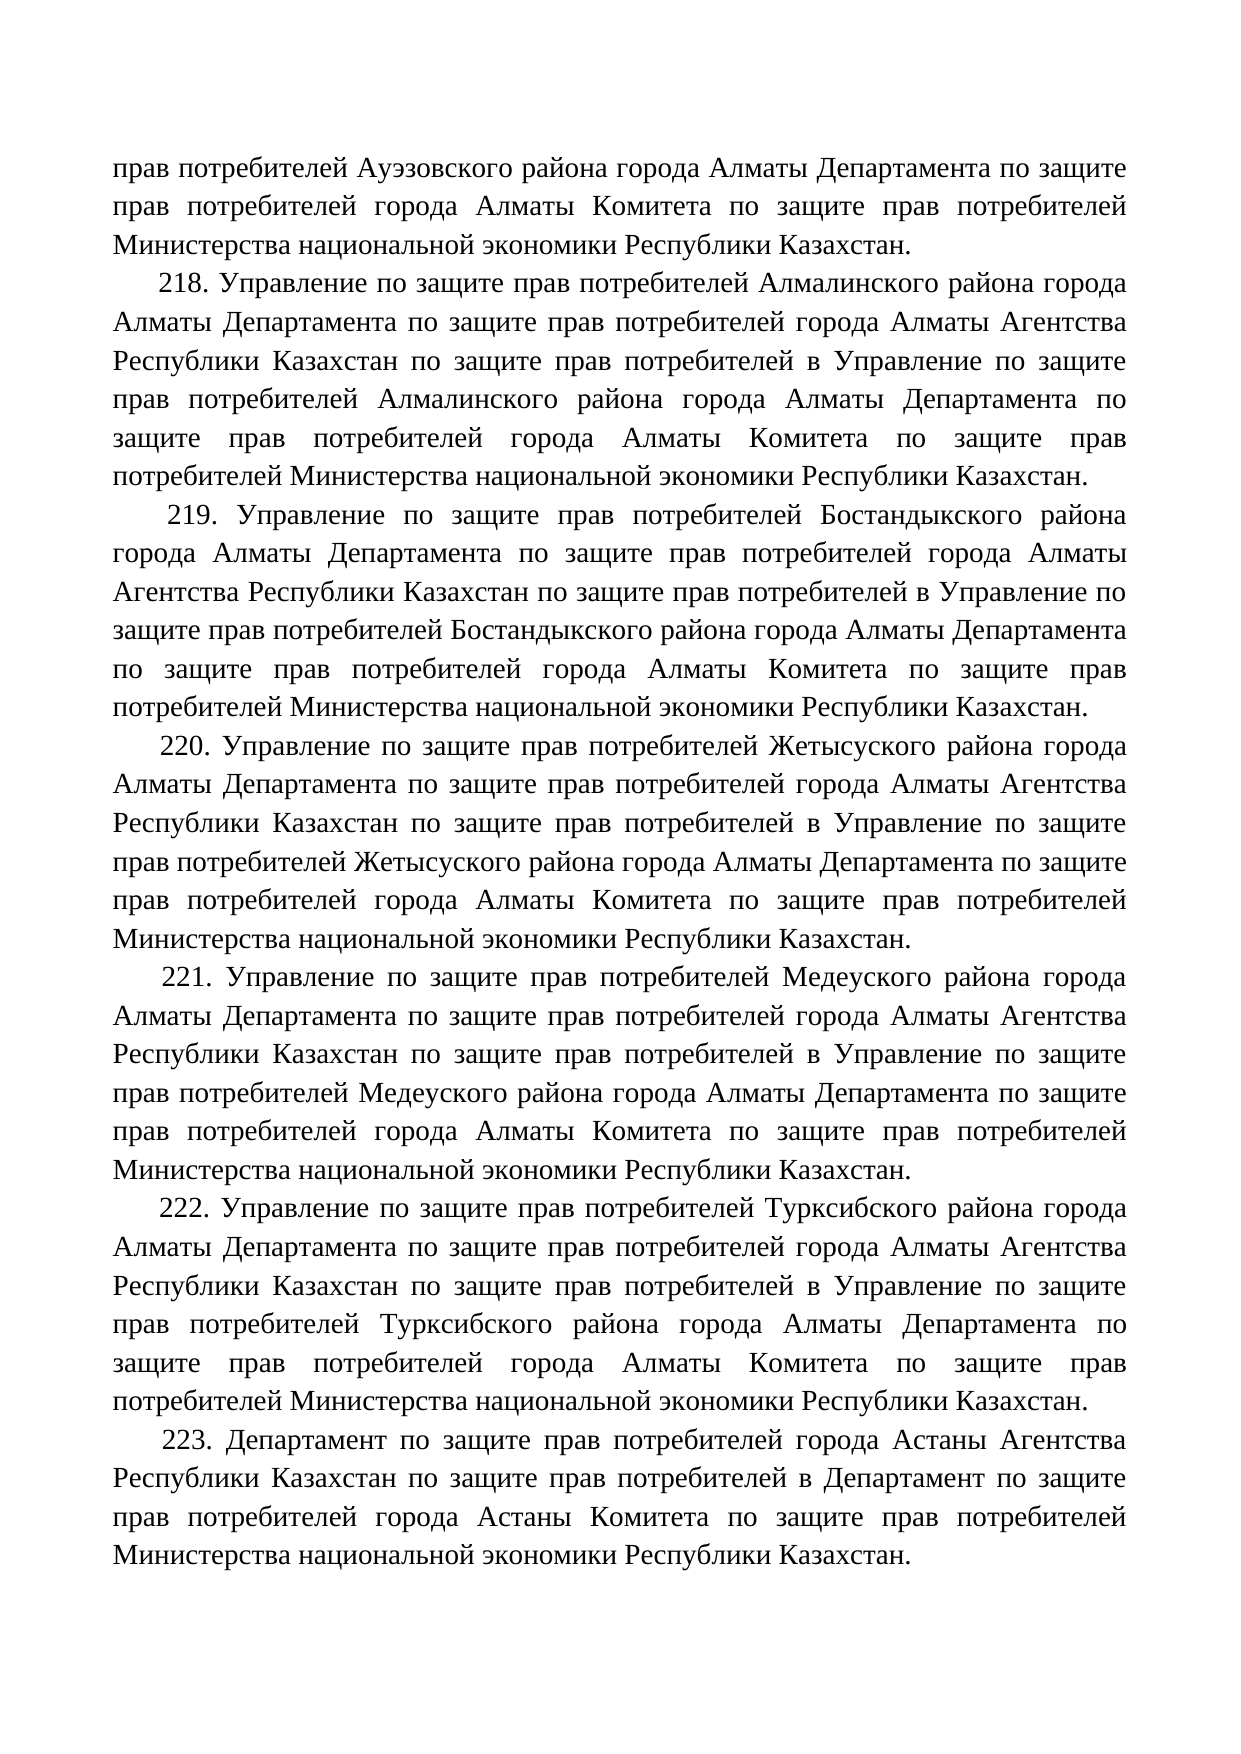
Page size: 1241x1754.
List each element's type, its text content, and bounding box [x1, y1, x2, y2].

text 219. Управление по защите прав потребителей Бостандыкского района города Алматы Департамента по защите прав потребителей города Алматы Агентства Республики Казахстан по защите прав потребителей в Управление по защите прав потребителей Бостандыкского района города Алматы Департамента по защите прав потребителей города Алматы Комитета по защите прав потребителей Министерства национальной экономики Республики Казахстан. [112, 497, 1128, 723]
text 223. Департамент по защите прав потребителей города Астаны Агентства Республики Казахстан по защите прав потребителей в Департамент по защите прав потребителей города Астаны Комитета по защите прав потребителей Министерства национальной экономики Республики Казахстан. [112, 1422, 1128, 1571]
text 218. Управление по защите прав потребителей Алмалинского района города Алматы Департамента по защите прав потребителей города Алматы Агентства Республики Казахстан по защите прав потребителей в Управление по защите прав потребителей Алмалинского района города Алматы Департамента по защите прав потребителей города Алматы Комитета по защите прав потребителей Министерства национальной экономики Республики Казахстан. [112, 266, 1128, 492]
text 222. Управление по защите прав потребителей Турксибского района города Алматы Департамента по защите прав потребителей города Алматы Агентства Республики Казахстан по защите прав потребителей в Управление по защите прав потребителей Турксибского района города Алматы Департамента по защите прав потребителей города Алматы Комитета по защите прав потребителей Министерства национальной экономики Республики Казахстан. [112, 1191, 1128, 1417]
text 220. Управление по защите прав потребителей Жетысуского района города Алматы Департамента по защите прав потребителей города Алматы Агентства Республики Казахстан по защите прав потребителей в Управление по защите прав потребителей Жетысуского района города Алматы Департамента по защите прав потребителей города Алматы Комитета по защите прав потребителей Министерства национальной экономики Республики Казахстан. [112, 728, 1128, 954]
text 221. Управление по защите прав потребителей Медеуского района города Алматы Департамента по защите прав потребителей города Алматы Агентства Республики Казахстан по защите прав потребителей в Управление по защите прав потребителей Медеуского района города Алматы Департамента по защите прав потребителей города Алматы Комитета по защите прав потребителей Министерства национальной экономики Республики Казахстан. [112, 959, 1128, 1186]
